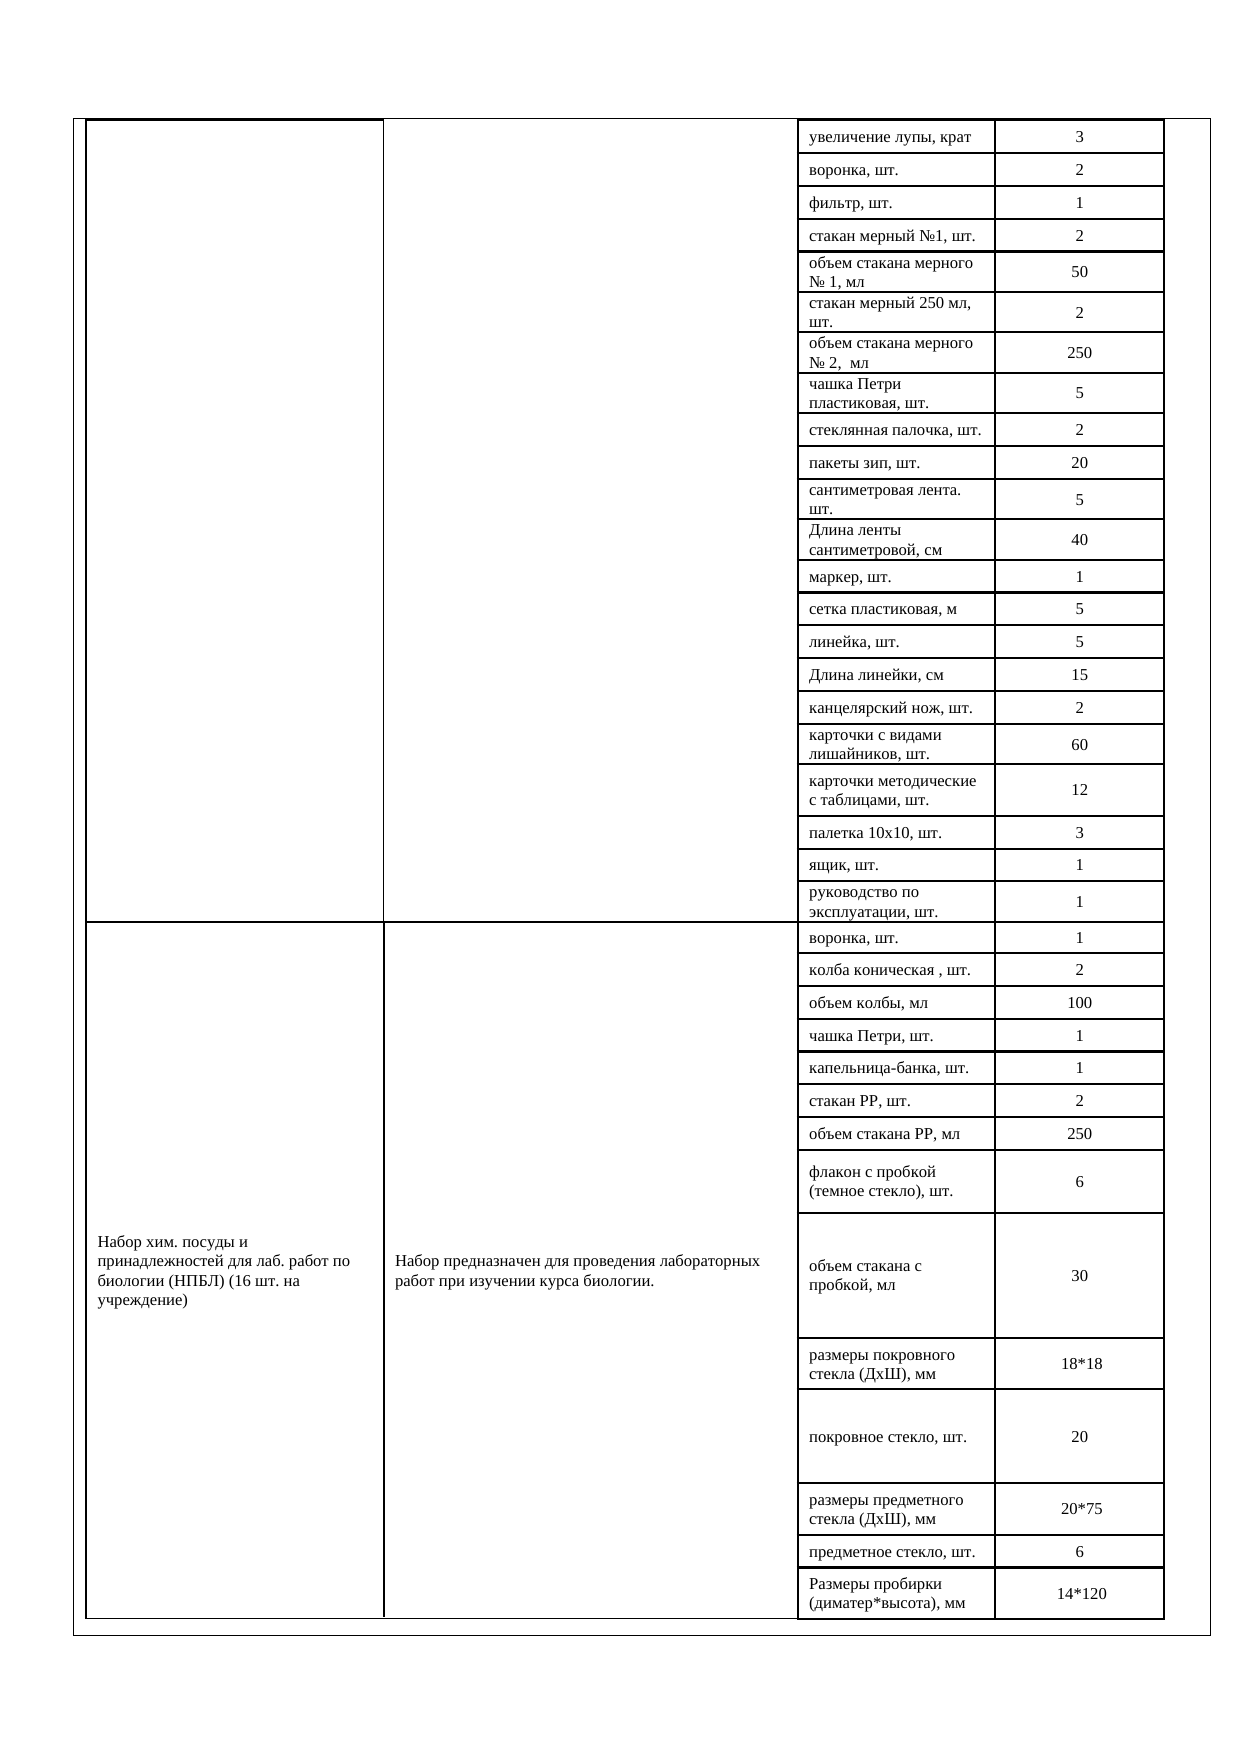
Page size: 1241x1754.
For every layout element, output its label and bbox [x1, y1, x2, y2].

table_cell [74, 119, 1210, 1635]
